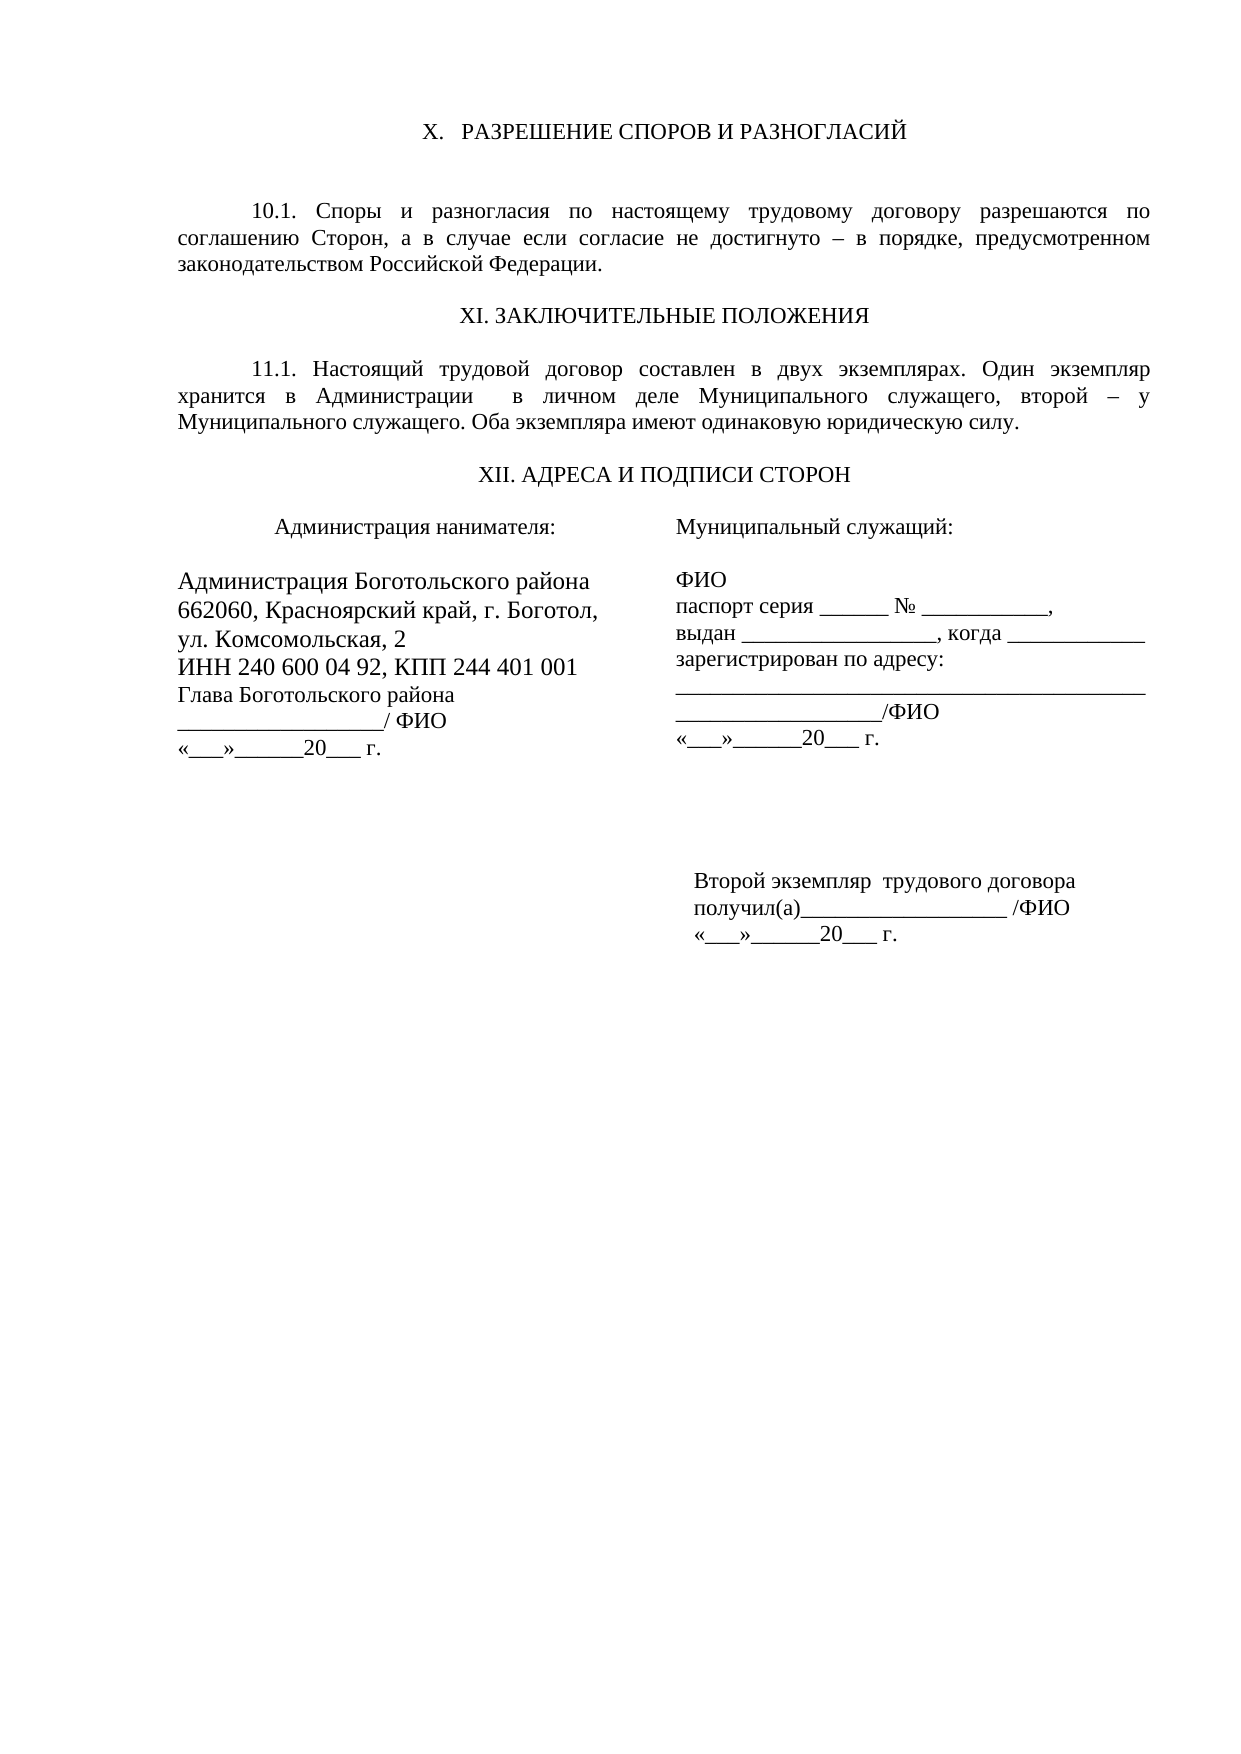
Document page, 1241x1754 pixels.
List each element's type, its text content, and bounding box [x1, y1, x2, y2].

text XII. АДРЕСА И ПОДПИСИ СТОРОН [177, 461, 1152, 487]
table_header Муниципальный служащий: ФИО паспорт серия ______ № ___________, выдан _________________, когда ____________ зарегистрирован по адресу: _________________________________________ __________________/ФИО «___»______20___ г. [664, 514, 1163, 760]
text X. РАЗРЕШЕНИЕ СПОРОВ И РАЗНОГЛАСИЙ [177, 118, 1152, 144]
text 10.1. Споры и разногласия по настоящему трудовому договору разрешаются по соглашению Сторон, а в случае если согласие не достигнуто – в порядке, предусмотренном законодательством Российской Федерации. [177, 197, 1152, 276]
text Второй экземпляр трудового договора получил(а)__________________ /ФИО [177, 867, 1152, 920]
text «___»______20___ г. [177, 920, 1152, 946]
table_header Администрация нанимателя: Администрация Боготольского района 662060, Красноярский край, г. Боготол, ул. Комсомольская, 2 ИНН 240 600 04 92, КПП 244 401 001 Глава Боготольского района __________________/ ФИО «___»______20___ г. [166, 514, 664, 760]
text 11.1. Настоящий трудовой договор составлен в двух экземплярах. Один экземпляр хранится в Администрации в личном деле Муниципального служащего, второй – у Муниципального служащего. Оба экземпляра имеют одинаковую юридическую силу. [177, 355, 1152, 434]
text XI. ЗАКЛЮЧИТЕЛЬНЫЕ ПОЛОЖЕНИЯ [177, 303, 1152, 329]
